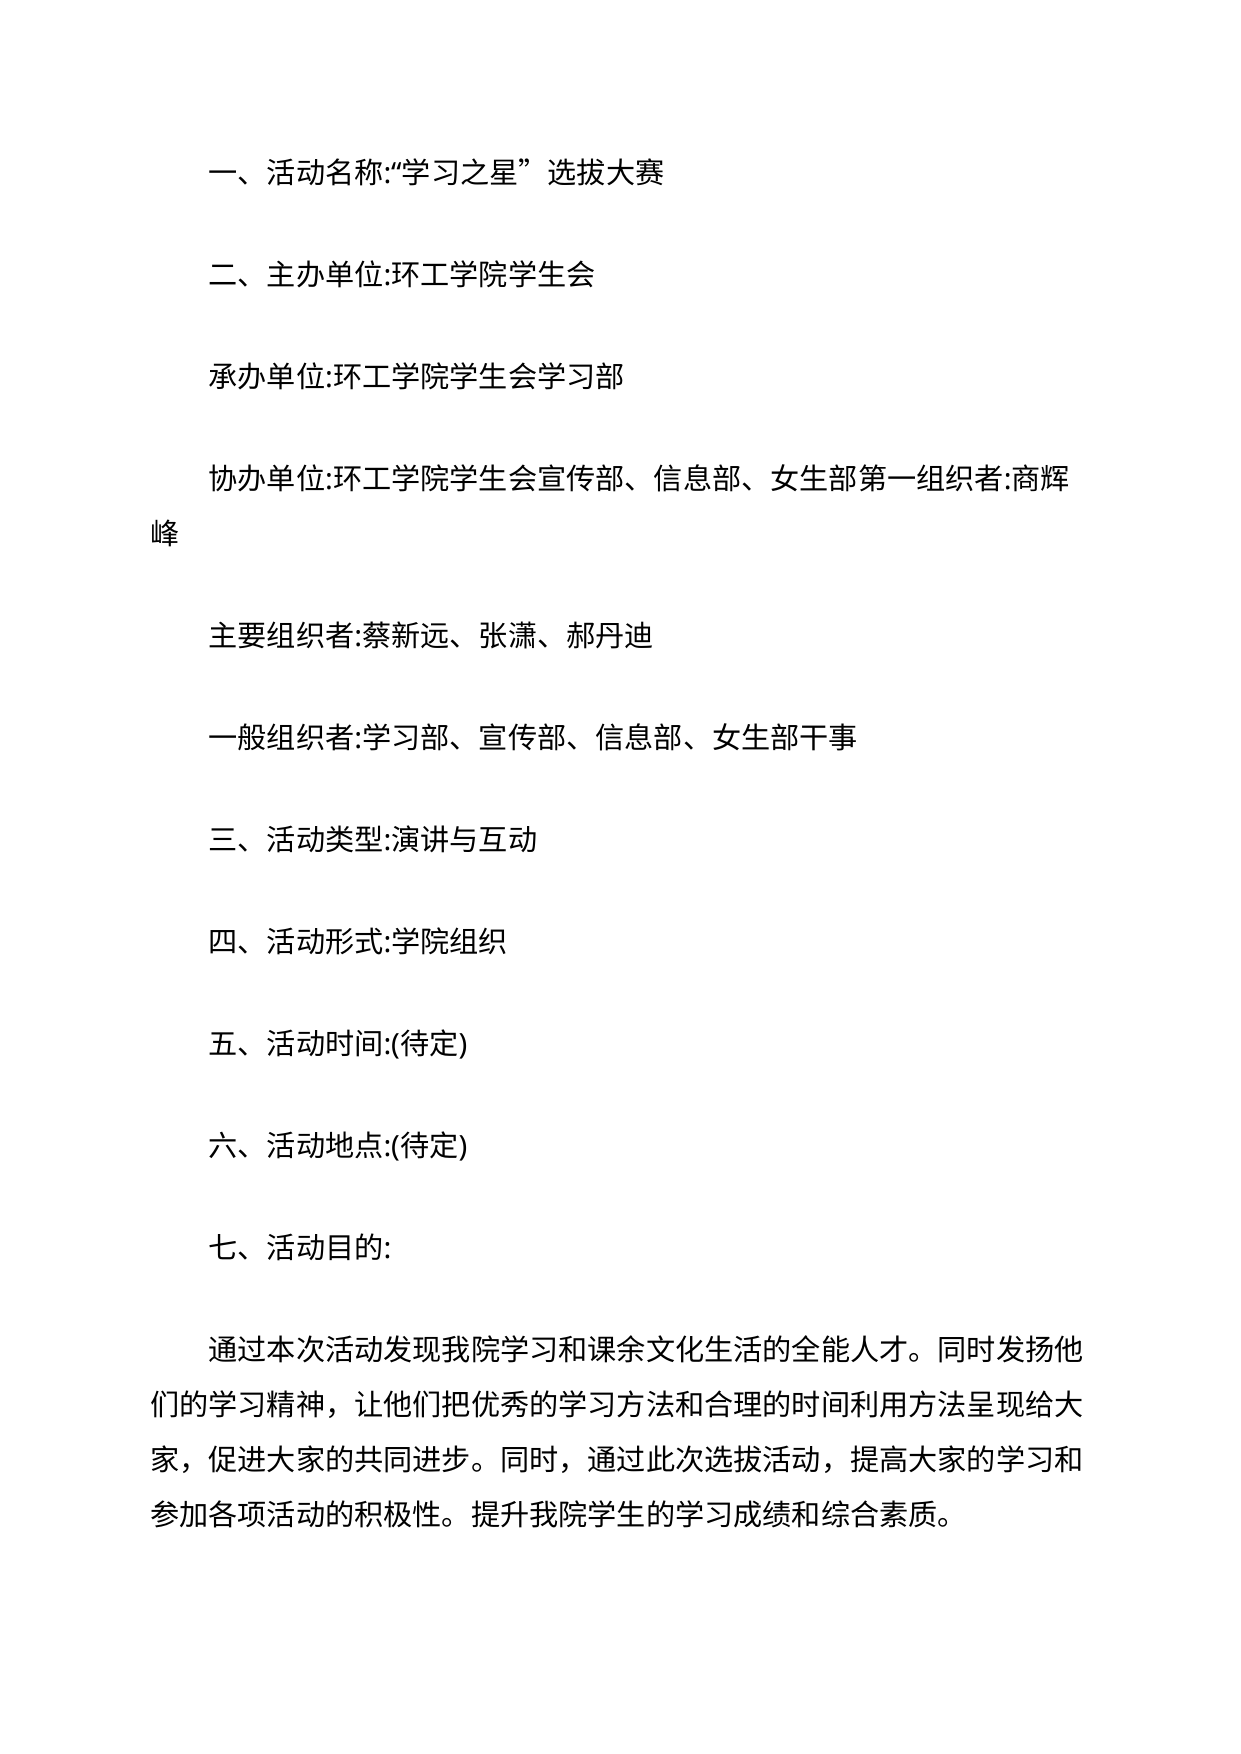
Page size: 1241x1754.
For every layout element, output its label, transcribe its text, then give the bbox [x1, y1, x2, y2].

text 一、活动名称:“学习之星”选拔大赛 [150, 150, 1090, 192]
text 协办单位:环工学院学生会宣传部、信息部、女生部第一组织者:商辉峰 [150, 456, 1090, 553]
text 七、活动目的: [150, 1224, 1090, 1267]
text 三、活动类型:演讲与互动 [150, 817, 1090, 859]
text 主要组织者:蔡新远、张潇、郝丹迪 [150, 613, 1090, 655]
text 承办单位:环工学院学生会学习部 [150, 354, 1090, 396]
text 通过本次活动发现我院学习和课余文化生活的全能人才。同时发扬他们的学习精神，让他们把优秀的学习方法和合理的时间利用方法呈现给大家，促进大家的共同进步。同时，通过此次选拔活动，提高大家的学习和参加各项活动的积极性。提升我院学生的学习成绩和综合素质。 [150, 1327, 1090, 1533]
text 一般组织者:学习部、宣传部、信息部、女生部干事 [150, 715, 1090, 757]
text 六、活动地点:(待定) [150, 1123, 1090, 1165]
text 五、活动时间:(待定) [150, 1021, 1090, 1063]
text 四、活动形式:学院组织 [150, 919, 1090, 961]
text 二、主办单位:环工学院学生会 [150, 252, 1090, 294]
